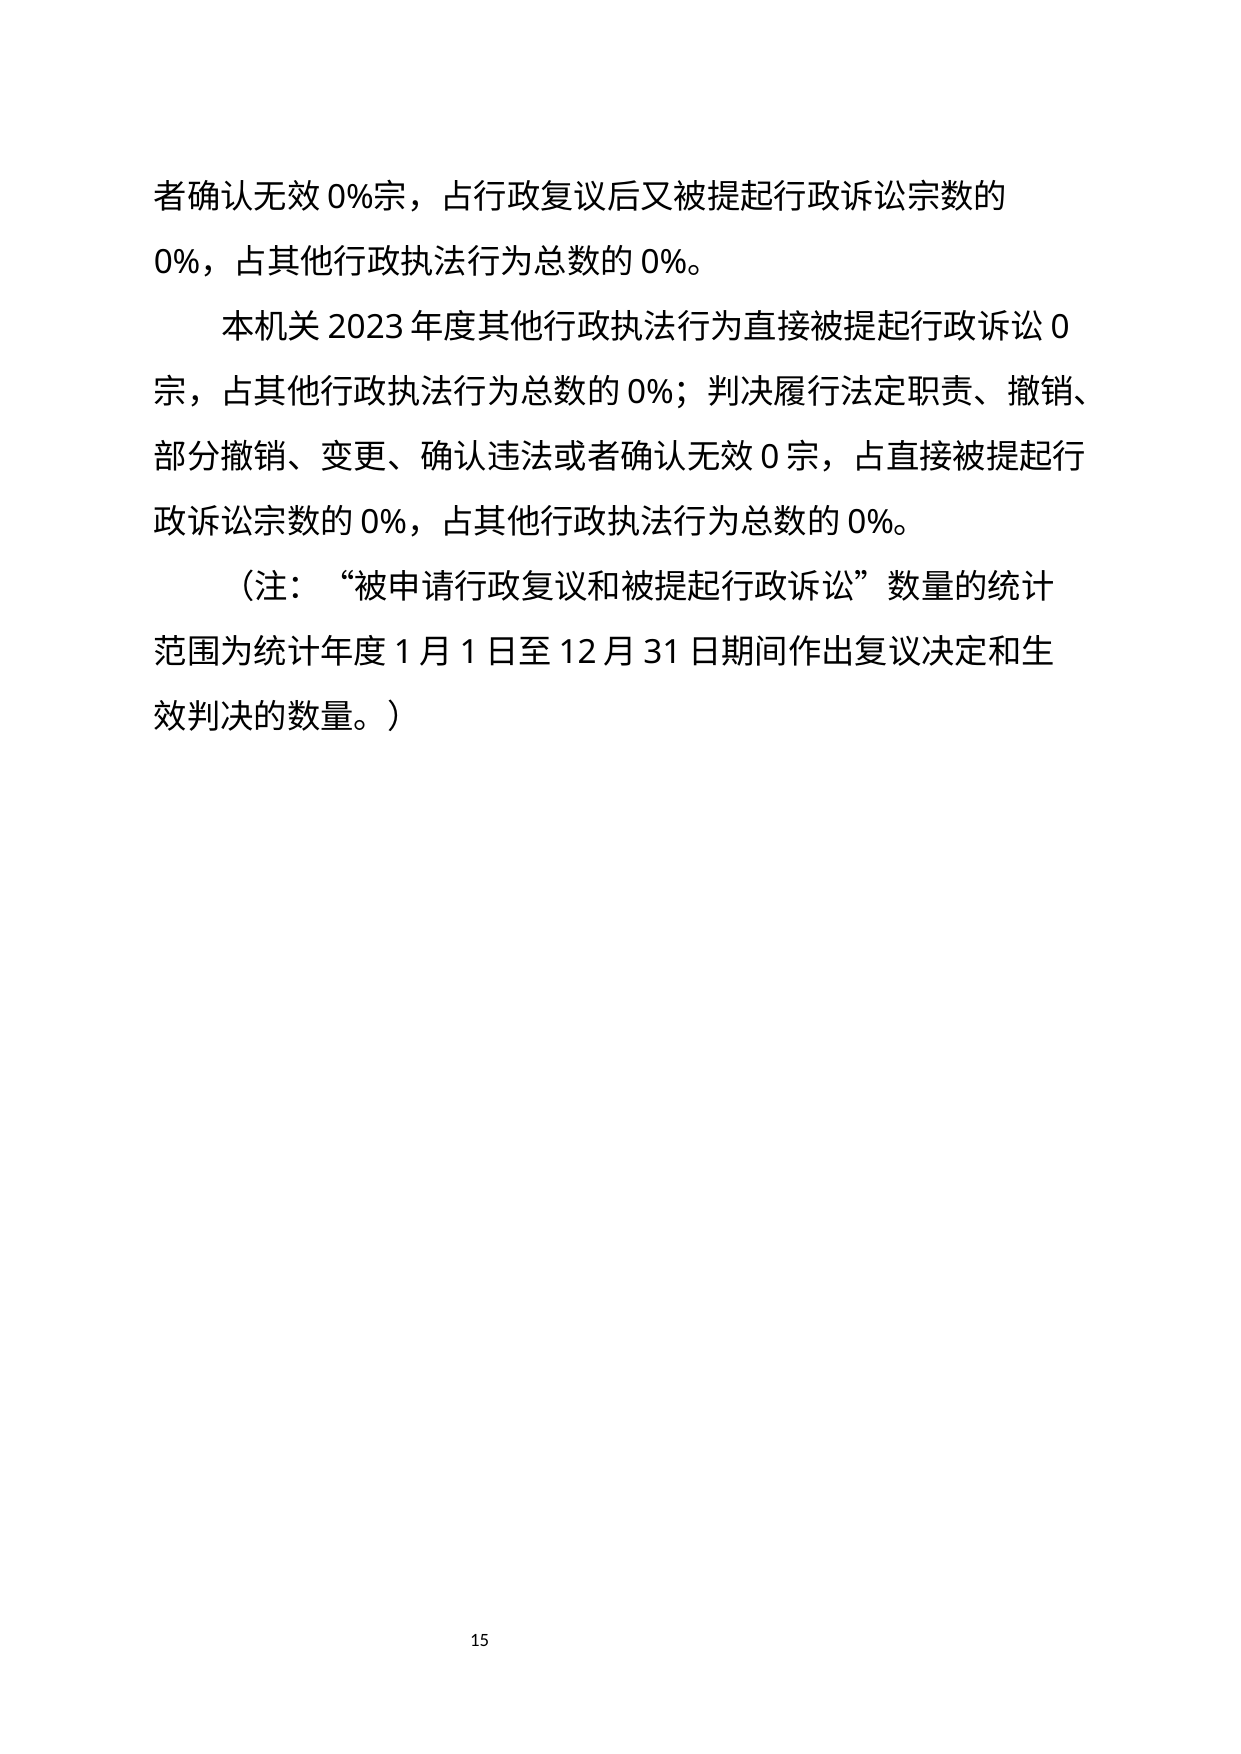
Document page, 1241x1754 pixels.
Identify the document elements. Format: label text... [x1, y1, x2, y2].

text （注：“被申请行政复议和被提起行政诉讼”数量的统计范围为统计年度1月1日至12月31日期间作出复议决定和生效判决的数量。） [153, 552, 1087, 747]
text 本机关2023年度其他行政执法行为直接被提起行政诉讼0宗，占其他行政执法行为总数的0%；判决履行法定职责、撤销、部分撤销、变更、确认违法或者确认无效0宗，占直接被提起行政诉讼宗数的0%，占其他行政执法行为总数的0%。 [153, 292, 1087, 552]
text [153, 162, 1087, 292]
